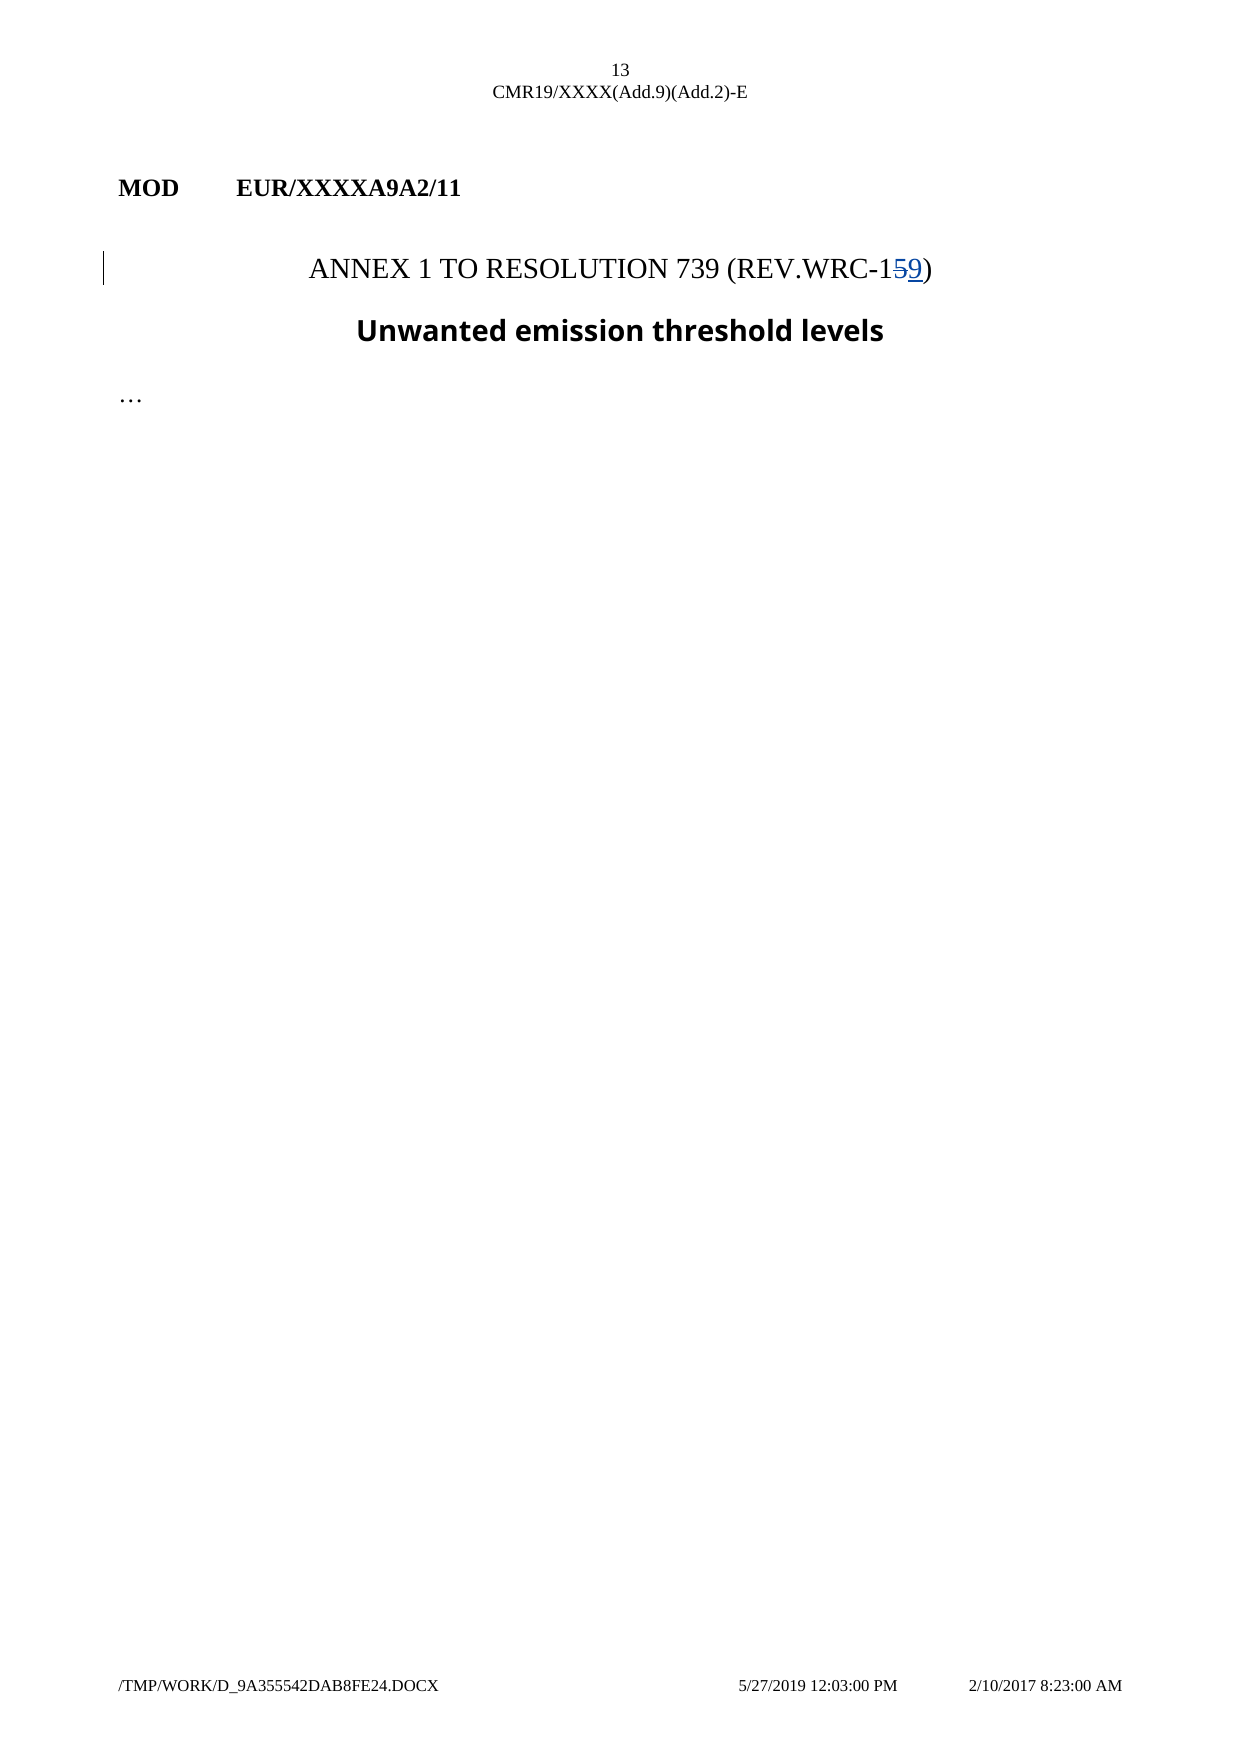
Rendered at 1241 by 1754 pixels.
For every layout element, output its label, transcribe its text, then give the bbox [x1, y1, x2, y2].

text MOD EUR/XXXXA9A2/11 [118, 173, 1122, 201]
text ANNEX 1 TO RESOLUTION 739 (Rev.WRC-1) [118, 251, 1122, 285]
text … [118, 379, 1122, 408]
title Unwanted emission threshold levels [118, 310, 1122, 350]
